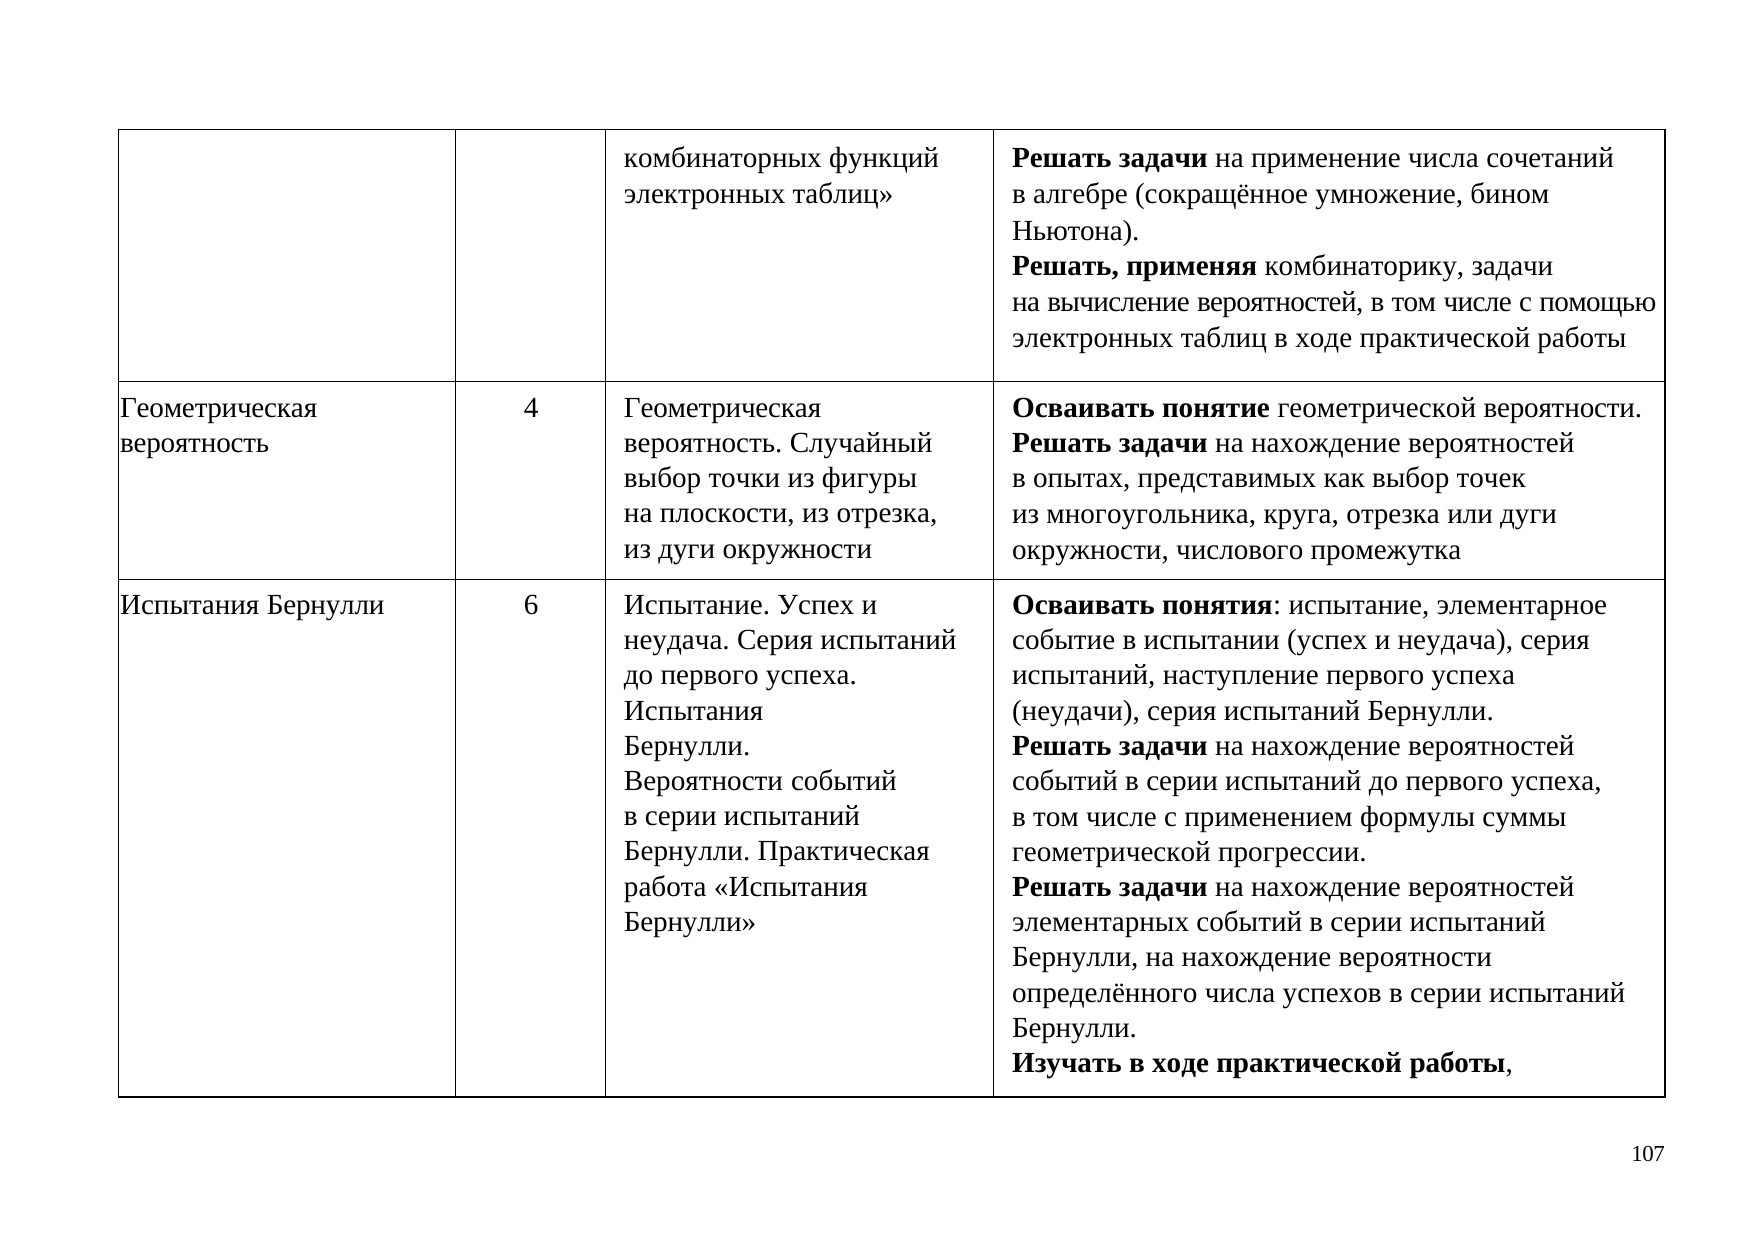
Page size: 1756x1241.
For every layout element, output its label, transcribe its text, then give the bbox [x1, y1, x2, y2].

table_cell Осваивать понятия: испытание, элементарное событие в испытании (успех и неудача), серия испытаний, наступление первого успеха (неудачи), серия испытаний Бернулли. Решать задачи на нахождение вероятностей событий в серии испытаний до первого успеха, в том числе с применением формулы суммы геометрической прогрессии. Решать задачи на нахождение вероятностей элементарных событий в серии испытаний Бернулли, на нахождение вероятности определённого числа успехов в серии испытаний Бернулли. Изучать в ходе практической работы, [994, 580, 1664, 1096]
table_cell Испытание. Успех и неудача. Серия испытаний до первого успеха. Испытания Бернулли. Вероятности событий в серии испытаний Бернулли. Практическая работа «Испытания Бернулли» [606, 580, 993, 1096]
table_cell Осваивать понятие геометрической вероятности. Решать задачи на нахождение вероятностей в опытах, представимых как выбор точек из многоугольника, круга, отрезка или дуги окружности, числового промежутка [994, 382, 1664, 579]
table_cell Испытания Бернулли [119, 580, 455, 1096]
table_cell 4 [456, 382, 605, 579]
table_cell Геометрическая вероятность [119, 382, 455, 579]
table_header [119, 130, 455, 381]
table_header [456, 130, 605, 381]
table_header комбинаторных функций электронных таблиц» [606, 130, 993, 381]
table_cell Геометрическая вероятность. Случайный выбор точки из фигуры на плоскости, из отрезка, из дуги окружности [606, 382, 993, 579]
table_cell 6 [456, 580, 605, 1096]
table_header Решать задачи на применение числа сочетаний в алгебре (сокращённое умножение, бином Ньютона). Решать, применяя комбинаторику, задачи на вычисление вероятностей, в том числе с помощью электронных таблиц в ходе практической работы [994, 130, 1664, 381]
